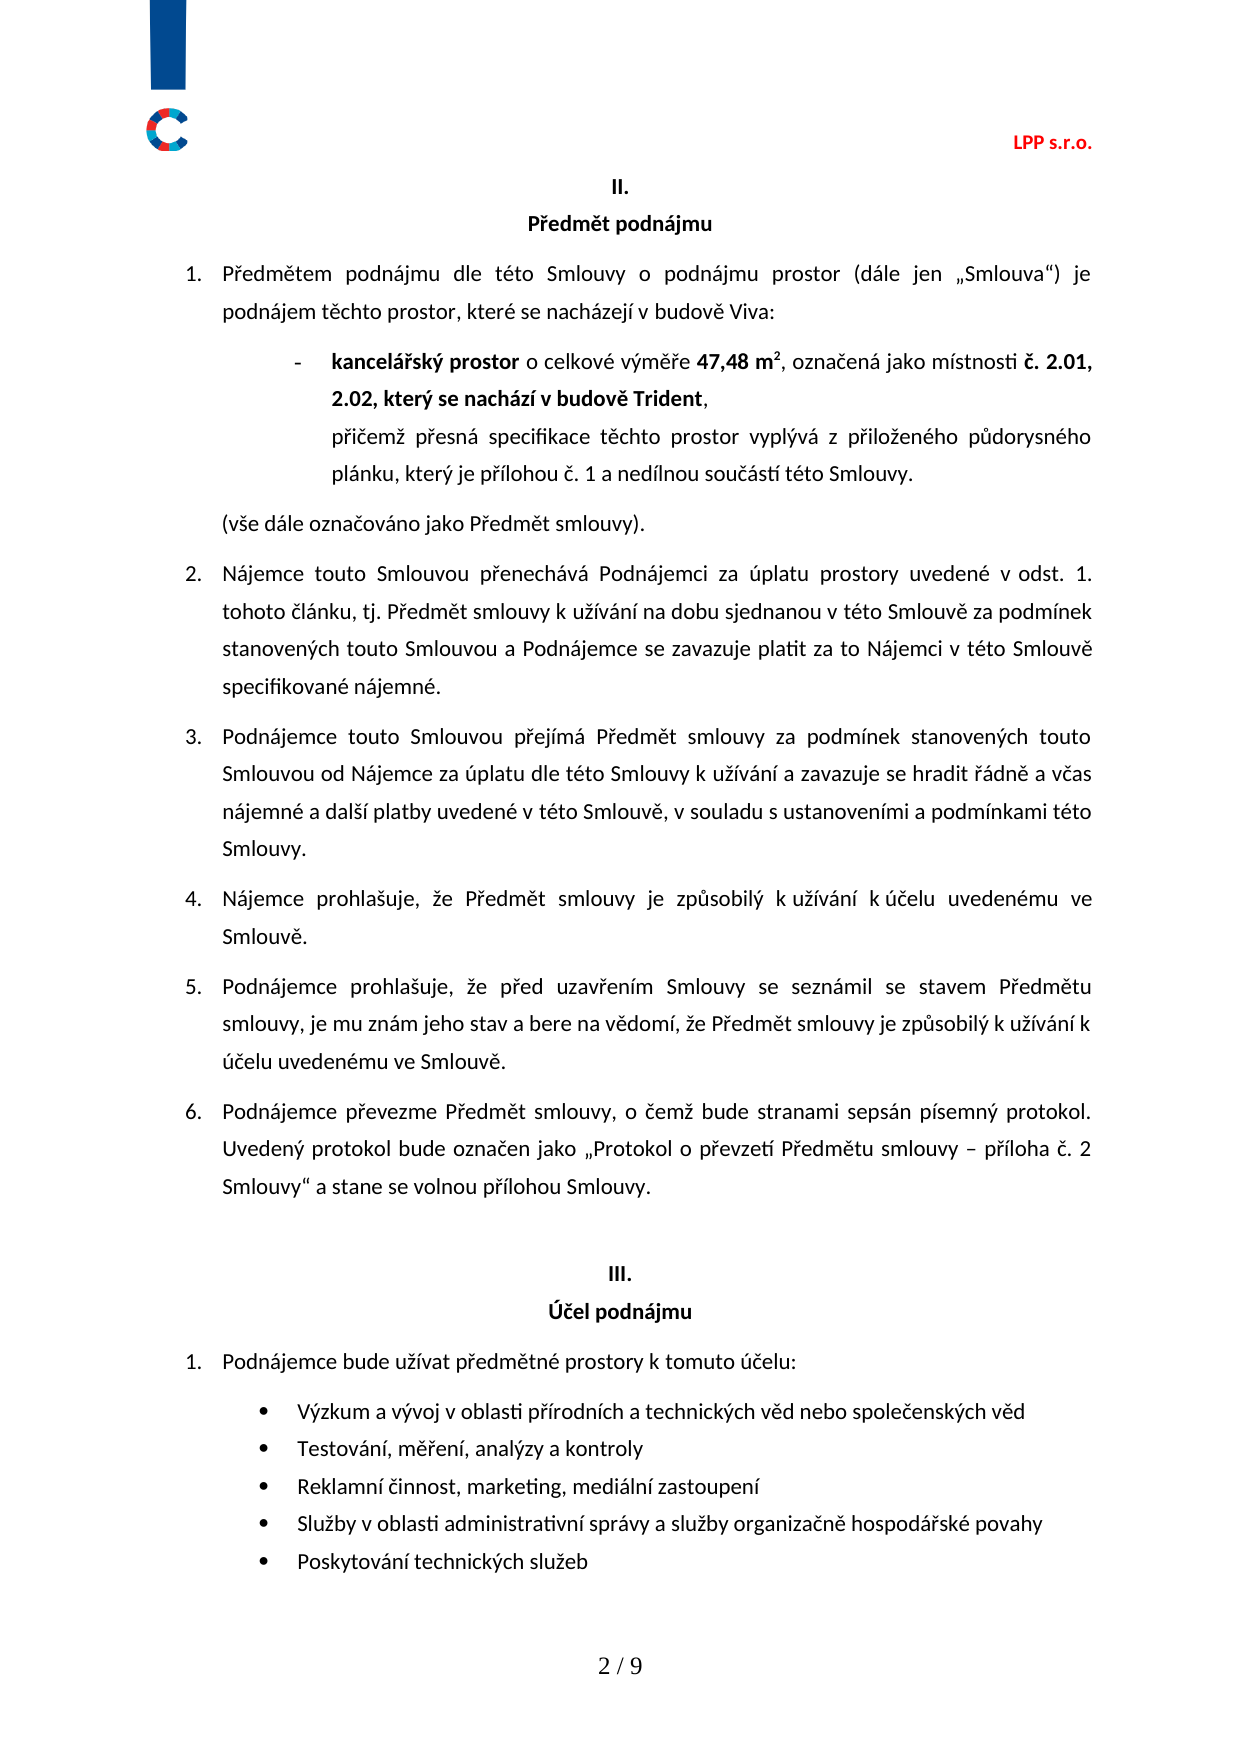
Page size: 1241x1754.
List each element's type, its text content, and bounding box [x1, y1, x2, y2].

list kancelářský prostor o celkové výměře 47,48 m2, označená jako místnosti č. 2.01, 2.02, který se nachází v budově Trident, [294, 338, 1093, 413]
list Podnájemce převezme Předmět smlouvy, o čemž bude stranami sepsán písemný protokol. Uvedený protokol bude označen jako „Protokol o převzetí Předmětu smlouvy – příloha č. 2 Smlouvy“ a stane se volnou přílohou Smlouvy. [185, 1088, 1093, 1200]
list Podnájemce bude užívat předmětné prostory k tomuto účelu: [185, 1338, 1093, 1375]
list Služby v oblasti administrativní správy a služby organizačně hospodářské povahy [259, 1500, 1093, 1538]
list Předmětem podnájmu dle této Smlouvy o podnájmu prostor (dále jen „Smlouva“) je podnájem těchto prostor, které se nacházejí v budově Viva: [185, 250, 1093, 325]
text Předmět podnájmu [148, 200, 1093, 238]
text (vše dále označováno jako Předmět smlouvy). [221, 500, 1093, 538]
list Podnájemce touto Smlouvou přejímá Předmět smlouvy za podmínek stanovených touto Smlouvou od Nájemce za úplatu dle této Smlouvy k užívání a zavazuje se hradit řádně a včas nájemné a další platby uvedené v této Smlouvě, v souladu s ustanoveními a podmínkami této Smlouvy. [185, 713, 1093, 863]
list Reklamní činnost, marketing, mediální zastoupení [259, 1463, 1093, 1500]
list Podnájemce prohlašuje, že před uzavřením Smlouvy se seznámil se stavem Předmětu smlouvy, je mu znám jeho stav a bere na vědomí, že Předmět smlouvy je způsobilý k užívání k účelu uvedenému ve Smlouvě. [185, 963, 1093, 1075]
list Poskytování technických služeb [259, 1538, 1093, 1575]
list Nájemce touto Smlouvou přenechává Podnájemci za úplatu prostory uvedené v odst. 1. tohoto článku, tj. Předmět smlouvy k užívání na dobu sjednanou v této Smlouvě za podmínek stanovených touto Smlouvou a Podnájemce se zavazuje platit za to Nájemci v této Smlouvě specifikované nájemné. [185, 550, 1093, 700]
text Účel podnájmu [148, 1288, 1093, 1325]
list přičemž přesná specifikace těchto prostor vyplývá z přiloženého půdorysného plánku, který je přílohou č. 1 a nedílnou součástí této Smlouvy. [331, 413, 1093, 488]
list Testování, měření, analýzy a kontroly [259, 1425, 1093, 1463]
list Výzkum a vývoj v oblasti přírodních a technických věd nebo společenských věd [259, 1388, 1093, 1425]
text II. [148, 163, 1093, 200]
text III. [148, 1250, 1093, 1288]
list Nájemce prohlašuje, že Předmět smlouvy je způsobilý k užívání k účelu uvedenému ve Smlouvě. [185, 875, 1093, 950]
